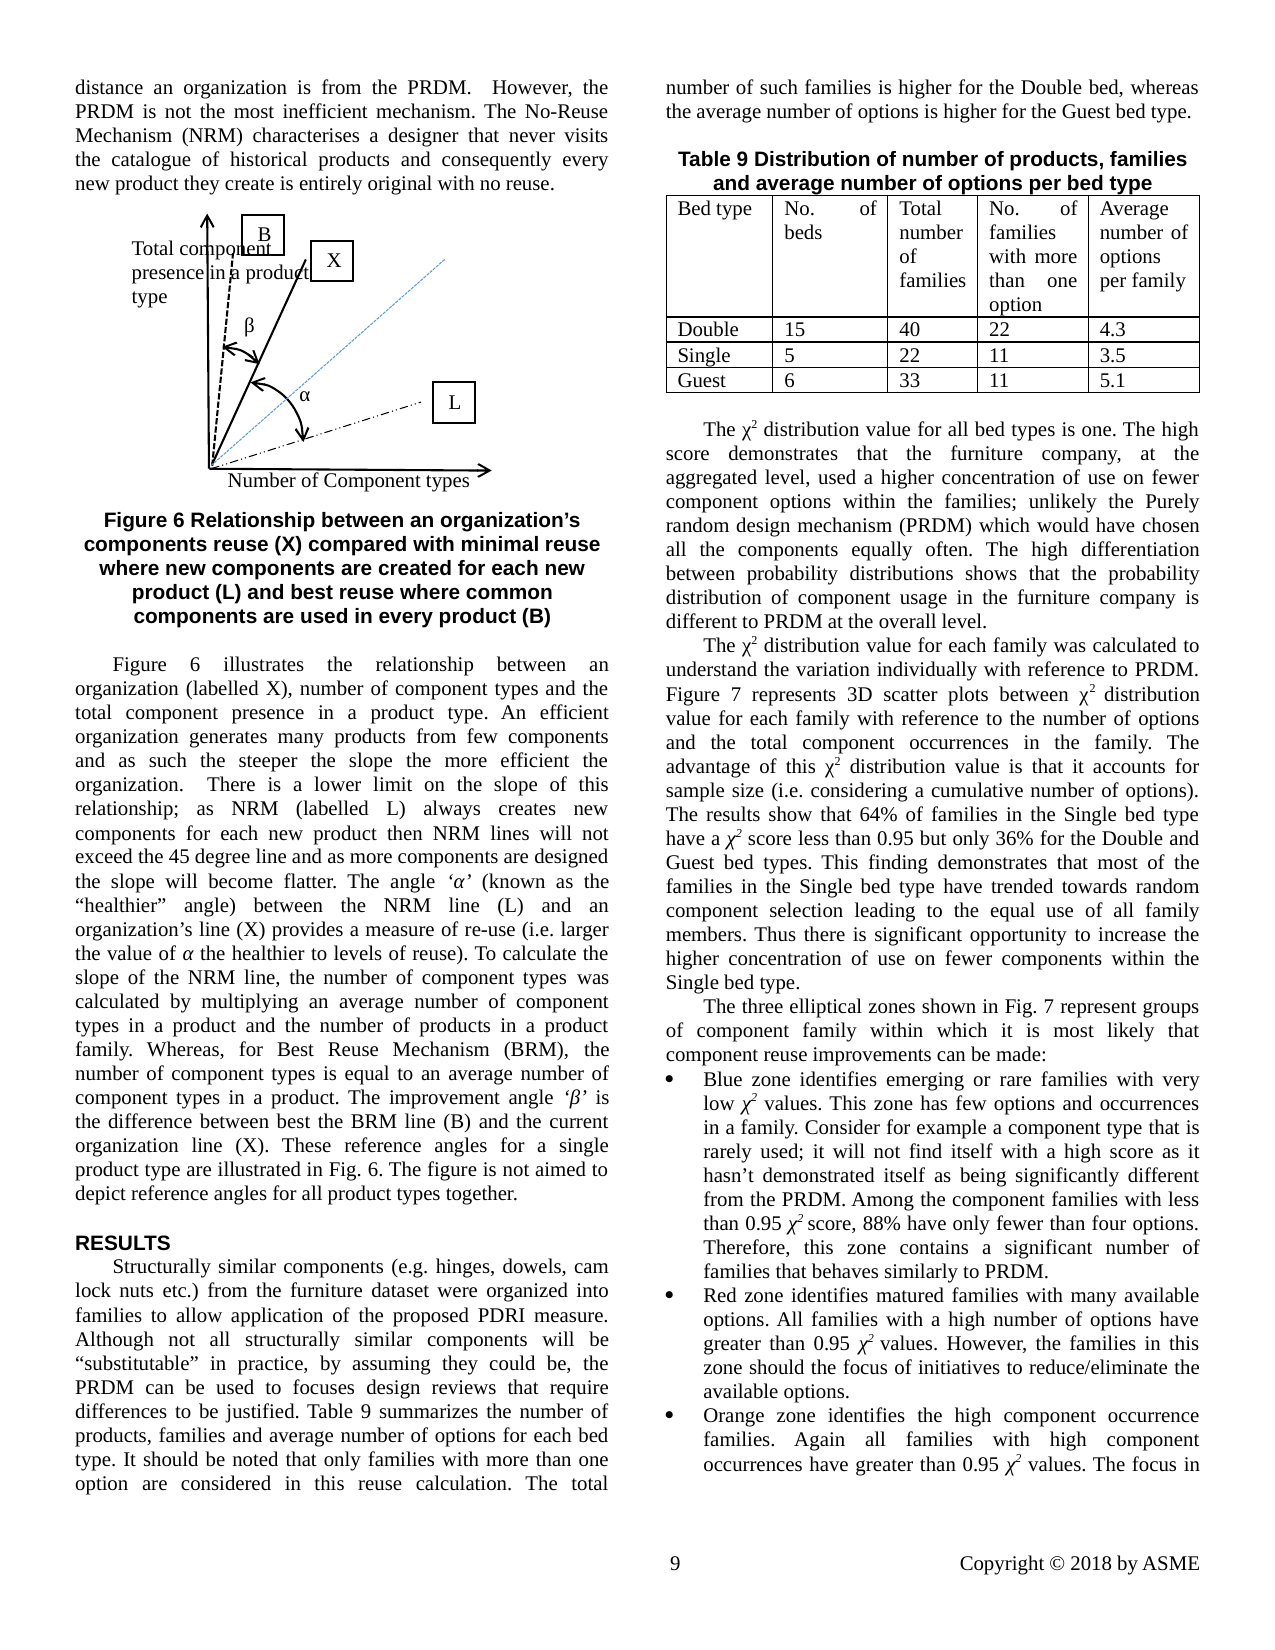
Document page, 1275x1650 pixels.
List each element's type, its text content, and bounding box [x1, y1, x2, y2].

table_cell 33 [888, 368, 977, 392]
table_cell 4.3 [1089, 318, 1199, 341]
table_cell Double [667, 318, 772, 341]
table_cell 3.5 [1089, 343, 1199, 367]
table_header Average number of options per family [1089, 196, 1199, 316]
text The χ2 distribution value for each family was calculated to understand the variation individually with reference to PRDM. Figure 7 represents 3D scatter plots between χ2 distribution value for each family with reference to the number of options and the total component occurrences in the family. The advantage of this χ2 distribution value is that it accounts for sample size (i.e. considering a cumulative number of options). The results show that 64% of families in the Single bed type have a χ2 score less than 0.95 but only 36% for the Double and Guest bed types. This finding demonstrates that most of the families in the Single bed type have trended towards random component selection leading to the equal use of all family members. Thus there is significant opportunity to increase the higher concentration of use on fewer components within the Single bed type. [666, 633, 1200, 994]
table_header Total number of families [888, 196, 977, 316]
text Figure 6 illustrates the relationship between an organization (labelled X), number of component types and the total component presence in a product type. An efficient organization generates many products from few components and as such the steeper the slope the more efficient the organization. There is a lower limit on the slope of this relationship; as NRM (labelled L) always creates new components for each new product then NRM lines will not exceed the 45 degree line and as more components are designed the slope will become flatter. The angle ‘α’ (known as the “healthier” angle) between the NRM line (L) and an organization’s line (X) provides a measure of re-use (i.e. larger the value of α the healthier to levels of reuse). To calculate the slope of the NRM line, the number of component types was calculated by multiplying an average number of component types in a product and the number of products in a product family. Whereas, for Best Reuse Mechanism (BRM), the number of component types is equal to an average number of component types in a product. The improvement angle ‘β’ is the difference between best the BRM line (B) and the current organization line (X). These reference angles for a single product type are illustrated in Fig. 6. The figure is not aimed to depict reference angles for all product types together. [75, 652, 609, 1205]
table_cell 15 [773, 318, 887, 341]
text The χ2 distribution value for all bed types is one. The high score demonstrates that the furniture company, at the aggregated level, used a higher concentration of use on fewer component options within the families; unlikely the Purely random design mechanism (PRDM) which would have chosen all the components equally often. The high differentiation between probability distributions shows that the probability distribution of component usage in the furniture company is different to PRDM at the overall level. [666, 417, 1200, 633]
title Results [75, 1230, 609, 1254]
text The three elliptical zones shown in Fig. 7 represent groups of component family within which it is most likely that component reuse improvements can be made: [666, 994, 1200, 1066]
table_header No. of beds [773, 196, 887, 316]
table_header No. of families with more than one option [978, 196, 1088, 316]
list Red zone identifies matured families with many available options. All families with a high number of options have greater than 0.95 χ2 values. However, the families in this zone should the focus of initiatives to reduce/eliminate the available options. [666, 1283, 1200, 1403]
table_cell 11 [978, 368, 1088, 392]
table_cell 40 [888, 318, 977, 341]
table_cell 5.1 [1089, 368, 1199, 392]
table_header Bed type [667, 196, 772, 316]
table_cell Guest [667, 368, 772, 392]
table_cell 6 [773, 368, 887, 392]
list Blue zone identifies emerging or rare families with very low χ2 values. This zone has few options and occurrences in a family. Consider for example a component type that is rarely used; it will not find itself with a high score as it hasn’t demonstrated itself as being significantly different from the PRDM. Among the component families with less than 0.95 χ2 score, 88% have only fewer than four options. Therefore, this zone contains a significant number of families that behaves similarly to PRDM. [666, 1066, 1200, 1283]
table_cell 22 [888, 343, 977, 367]
text Table 9 Distribution of number of products, families and average number of options per bed type [666, 147, 1200, 195]
table_cell Single [667, 343, 772, 367]
table_cell 5 [773, 343, 887, 367]
text Structurally similar components (e.g. hinges, dowels, cam lock nuts etc.) from the furniture dataset were organized into families to allow application of the proposed PDRI measure. Although not all structurally similar components will be “substitutable” in practice, by assuming they could be, the PRDM can be used to focuses design reviews that require differences to be justified. Table 9 summarizes the number of products, families and average number of options for each bed type. It should be noted that only families with more than one option are considered in this reuse calculation. The total number of such families is higher for the Double bed, whereas the average number of options is higher for the Guest bed type. [75, 1254, 609, 1495]
table_cell 22 [978, 318, 1088, 341]
text Figure 6 Relationship between an organization’s components reuse (X) compared with minimal reuse where new components are created for each new product (L) and best reuse where common components are used in every product (B) [75, 508, 609, 628]
table_cell 11 [978, 343, 1088, 367]
